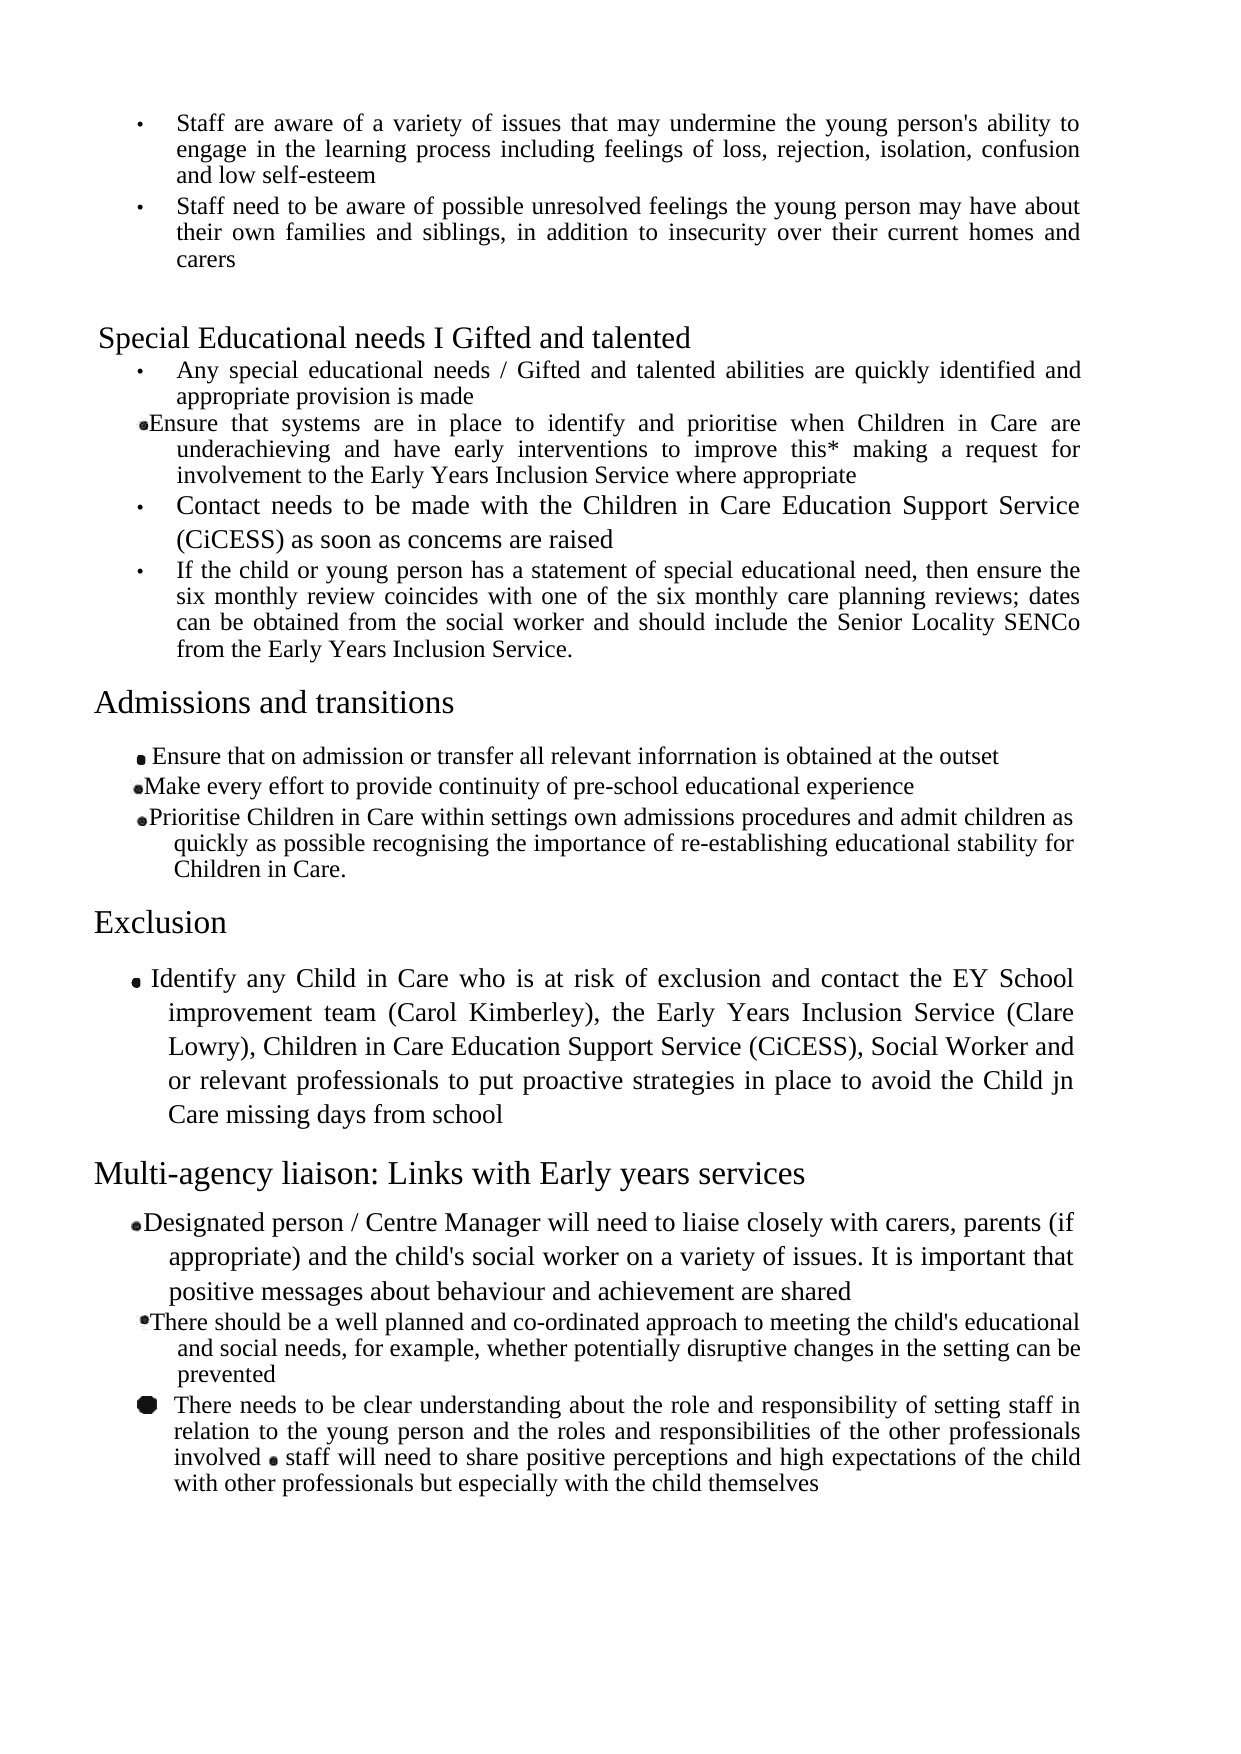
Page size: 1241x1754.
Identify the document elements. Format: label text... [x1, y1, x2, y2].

picture [131, 1221, 143, 1232]
picture [136, 755, 146, 765]
text Designated person / Centre Manager will need to liaise closely with carers, parents (if appropriate) and the child's social worker on a variety of issues. It is important that positive messages about behaviour and achievement are shared [131, 1206, 1076, 1306]
picture [136, 1315, 150, 1330]
list Any special educational needs / Gifted and talented abilities are quickly identified and appropriate provision is made [136, 358, 1082, 410]
list If the child or young person has a statement of special educational need, then ensure the six monthly review coincides with one of the six monthly care planning reviews; dates can be obtained from the social worker and should include the Senior Locality SENCo from the Early Years Inclusion Service. [136, 557, 1082, 662]
text Ensure that systems are in place to identify and prioritise when Children in Care are underachieving and have early interventions to improve this* making a request for involvement to the Early Years Inclusion Service where appropriate [136, 410, 1082, 489]
picture [137, 1396, 157, 1414]
text There should be a well planned and co-ordinated approach to meeting the child's educational and social needs, for example, whether potentially disruptive changes in the setting can be prevented [136, 1309, 1082, 1388]
picture [136, 816, 149, 826]
text Special Educational needs I Gifted and talented [98, 319, 1088, 355]
subtitle Admissions and transitions [93, 682, 1082, 721]
picture [268, 1456, 278, 1466]
picture [136, 417, 149, 431]
text Identify any Child in Care who is at risk of exclusion and contact the EY School improvement team (Carol Kimberley), the Early Years Inclusion Service (Clare Lowry), Children in Care Education Support Service (CiCESS), Social Worker and or relevant professionals to put proactive strategies in place to avoid the Child jn Care missing days from school [131, 962, 1076, 1130]
list Staff are aware of a variety of issues that may undermine the young person's ability to engage in the learning process including feelings of loss, rejection, isolation, confusion and low self-esteem [136, 111, 1082, 189]
text Prioritise Children in Care within settings own admissions procedures and admit children as quickly as possible recognising the importance of re-establishing educational stability for Children in Care. [136, 804, 1075, 883]
text Ensure that on admission or transfer all relevant inforrnation is obtained at the outset [136, 743, 1082, 769]
subtitle Exclusion [93, 903, 1082, 941]
text Make every effort to provide continuity of pre-school educational experience [130, 774, 1082, 800]
picture [130, 780, 144, 795]
list Contact needs to be made with the Children in Care Education Support Service (CiCESS) as soon as concems are raised [136, 489, 1082, 554]
list There needs to be clear understanding about the role and responsibility of setting staff in relation to the young person and the roles and responsibilities of the other professionals involved staff will need to share positive perceptions and high expectations of the child with other professionals but especially with the child themselves [136, 1392, 1082, 1497]
picture [131, 978, 141, 988]
subtitle Multi-agency liaison: Links with Early years services [93, 1153, 1082, 1192]
list Staff need to be aware of possible unresolved feelings the young person may have about their own families and siblings, in addition to insecurity over their current homes and carers [136, 194, 1082, 272]
